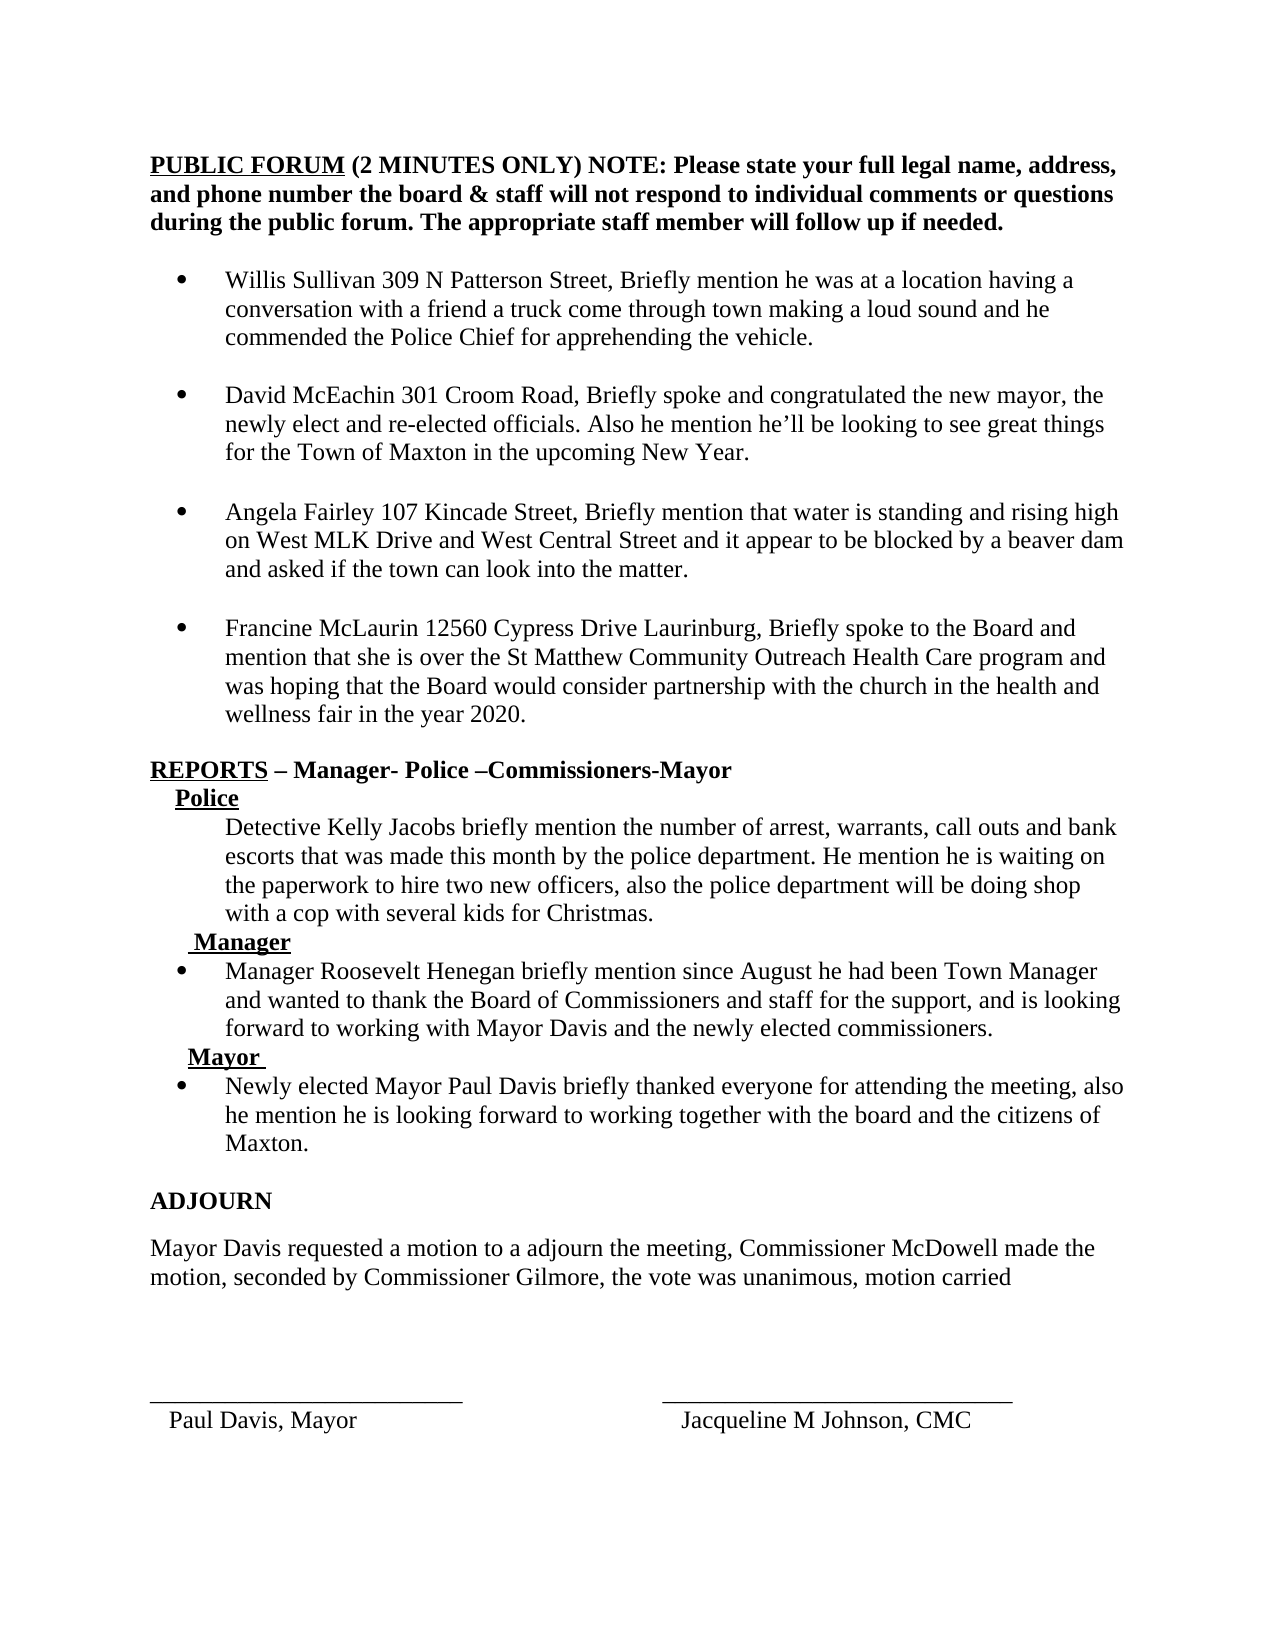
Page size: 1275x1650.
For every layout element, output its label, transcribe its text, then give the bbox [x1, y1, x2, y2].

text Mayor [187, 1042, 1125, 1071]
text Mayor Davis requested a motion to a adjourn the meeting, Commissioner McDowell made the motion, seconded by Commissioner Gilmore, the vote was unanimous, motion carried [150, 1233, 1125, 1291]
list Manager Roosevelt Henegan briefly mention since August he had been Town Manager and wanted to thank the Board of Commissioners and staff for the support, and is looking forward to working with Mayor Davis and the newly elected commissioners. [187, 956, 1125, 1042]
text Manager [150, 927, 1125, 956]
text _________________________ ____________________________ [150, 1377, 1125, 1406]
list David McEachin 301 Croom Road, Briefly spoke and congratulated the new mayor, the newly elect and re-elected officials. Also he mention he’ll be looking to see great things for the Town of Maxton in the upcoming New Year. [187, 380, 1125, 466]
text Paul Davis, Mayor Jacqueline M Johnson, CMC [150, 1406, 1125, 1434]
text ADJOURN [150, 1186, 1125, 1215]
list Angela Fairley 107 Kincade Street, Briefly mention that water is standing and rising high on West MLK Drive and West Central Street and it appear to be blocked by a beaver dam and asked if the town can look into the matter. [187, 497, 1125, 583]
text PUBLIC FORUM (2 MINUTES ONLY) NOTE: Please state your full legal name, address, and phone number the board & staff will not respond to individual comments or questions during the public forum. The appropriate staff member will follow up if needed. [150, 150, 1125, 236]
text REPORTS – Manager- Police –Commissioners-Mayor [150, 755, 1125, 783]
list Francine McLaurin 12560 Cypress Drive Laurinburg, Briefly spoke to the Board and mention that she is over the St Matthew Community Outreach Health Care program and was hoping that the Board would consider partnership with the church in the health and wellness fair in the year 2020. [187, 613, 1125, 728]
text Police [150, 783, 1125, 812]
list Newly elected Mayor Paul Davis briefly thanked everyone for attending the meeting, also he mention he is looking forward to working together with the board and the citizens of Maxton. [187, 1071, 1125, 1157]
text Detective Kelly Jacobs briefly mention the number of arrest, warrants, call outs and bank escorts that was made this month by the police department. He mention he is waiting on the paperwork to hire two new officers, also the police department will be doing shop with a cop with several kids for Christmas. [225, 812, 1125, 927]
list Willis Sullivan 309 N Patterson Street, Briefly mention he was at a location having a conversation with a friend a truck come through town making a loud sound and he commended the Police Chief for apprehending the vehicle. [187, 265, 1125, 351]
